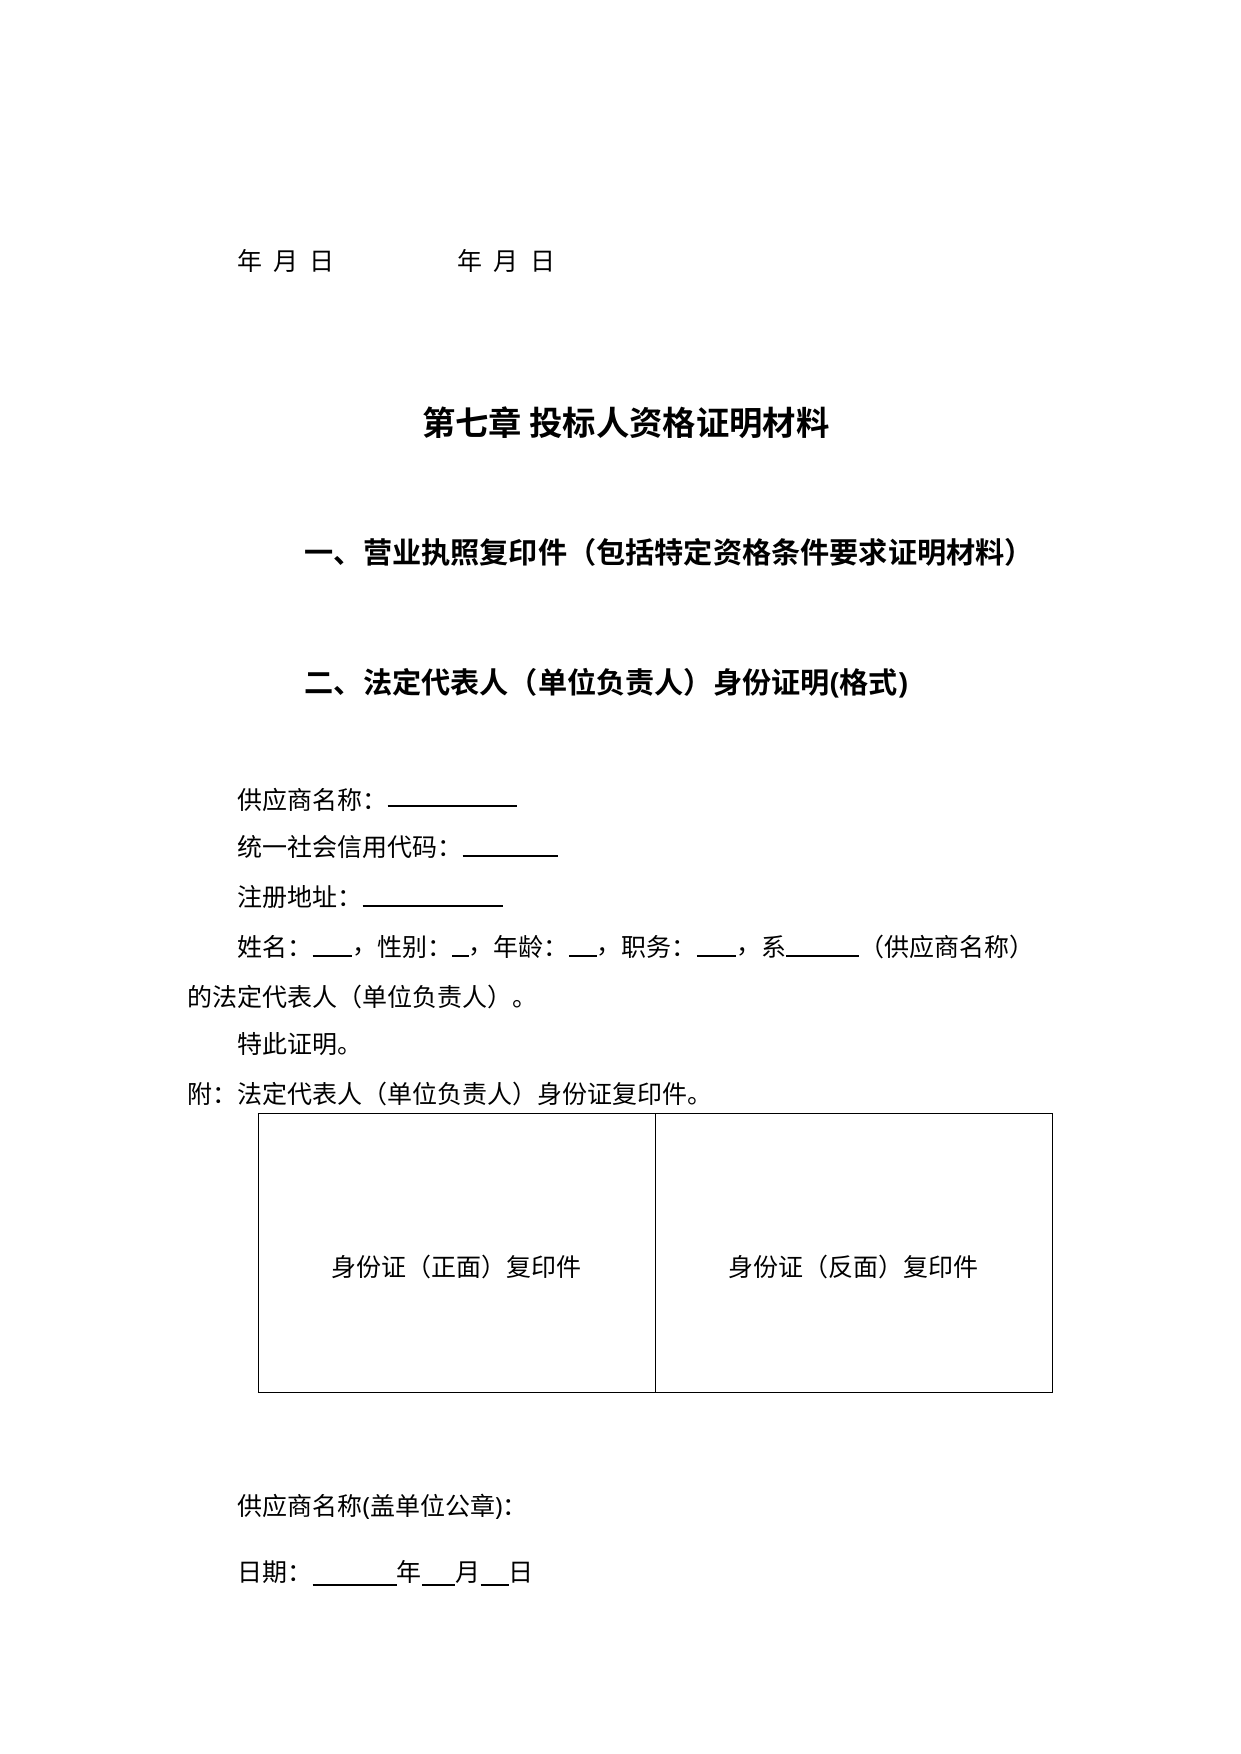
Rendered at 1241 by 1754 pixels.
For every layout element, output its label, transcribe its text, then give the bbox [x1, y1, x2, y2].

text 注册地址： [187, 863, 1053, 913]
table_header 身份证（正面）复印件 [259, 1114, 655, 1392]
text 供应商名称： [187, 763, 1053, 813]
text 日期： 年 月 日 [187, 1542, 1050, 1592]
text 附：法定代表人（单位负责人）身份证复印件。 [187, 1063, 1053, 1113]
subtitle 二、法定代表人（单位负责人）身份证明(格式) [187, 648, 1053, 713]
text 特此证明。 [187, 1013, 1053, 1063]
text 姓名： ，性别： ，年龄： ，职务： ，系 （供应商名称）的法定代表人（单位负责人）。 [187, 913, 1053, 1013]
text 第七章 投标人资格证明材料 [187, 388, 1053, 453]
table_header 身份证（反面）复印件 [656, 1114, 1052, 1392]
text 供应商名称(盖单位公章)： [187, 1475, 1053, 1525]
text 统一社会信用代码： [187, 813, 1053, 863]
text 年 月 日 年 月 日 [187, 227, 1053, 292]
subtitle 一、营业执照复印件（包括特定资格条件要求证明材料） [187, 518, 1053, 583]
